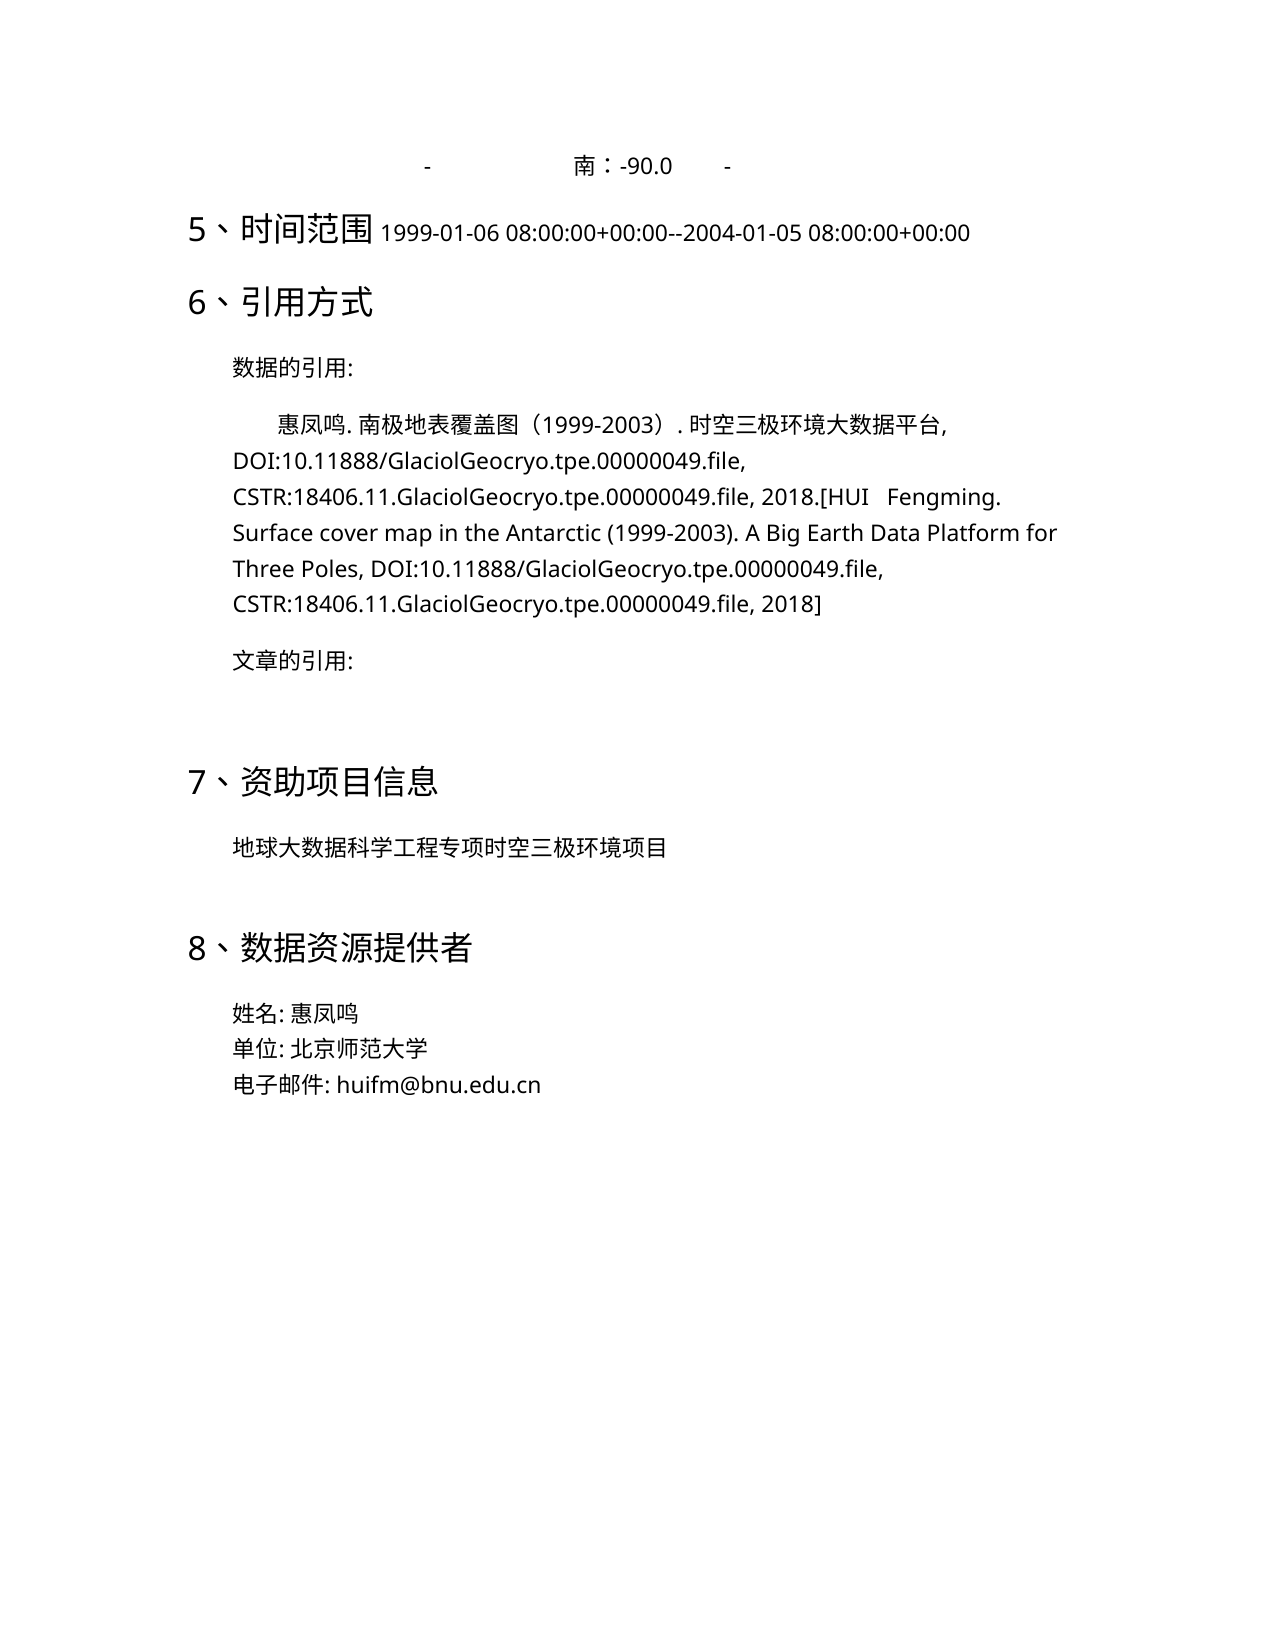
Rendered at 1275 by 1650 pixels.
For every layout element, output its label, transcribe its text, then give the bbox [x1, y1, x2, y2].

text 地球大数据科学工程专项时空三极环境项目 [232, 832, 1087, 899]
text 7、资助项目信息 [187, 759, 1087, 804]
text 文章的引用: [232, 645, 1087, 676]
text 数据的引用: [232, 352, 1087, 383]
text 6、引用方式 [187, 279, 1087, 324]
text 惠凤鸣. 南极地表覆盖图（1999-2003）. 时空三极环境大数据平台, DOI:10.11888/GlaciolGeocryo.tpe.00000049.file, CSTR:18406.11.GlaciolGeocryo.tpe.00000049.file, 2018.[HUI Fengming. Surface cover map in the Antarctic (1999-2003). A Big Earth Data Platform for Three Poles, DOI:10.11888/GlaciolGeocryo.tpe.00000049.file, CSTR:18406.11.GlaciolGeocryo.tpe.00000049.file, 2018] [232, 409, 1087, 620]
table_cell - [413, 150, 562, 206]
table_cell 南：-90.0 [563, 150, 712, 206]
table_cell - [713, 150, 862, 206]
text 姓名: 惠凤鸣 单位: 北京师范大学 电子邮件: huifm@bnu.edu.cn [232, 997, 1087, 1172]
text 8、数据资源提供者 [187, 924, 1087, 970]
text 5、时间范围1999-01-06 08:00:00+00:00--2004-01-05 08:00:00+00:00 [187, 206, 1087, 251]
